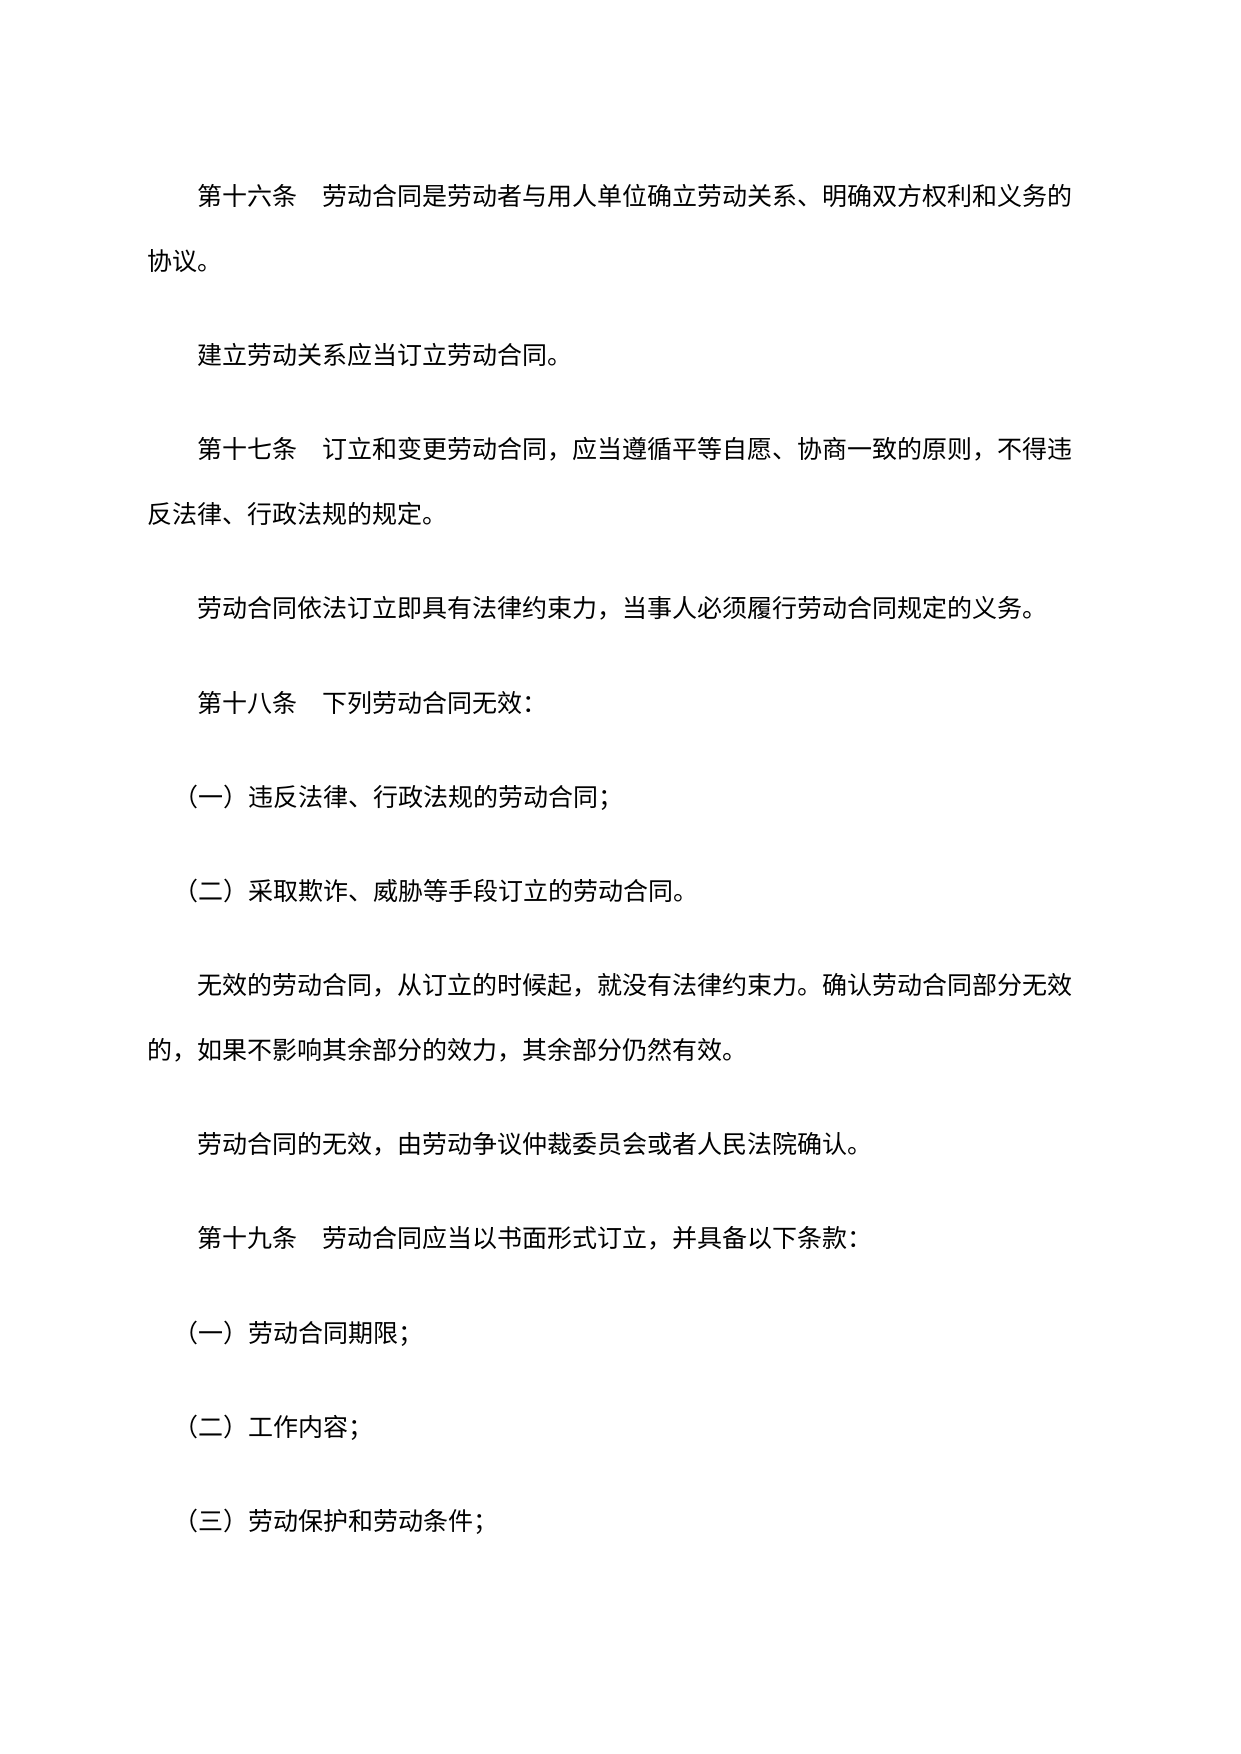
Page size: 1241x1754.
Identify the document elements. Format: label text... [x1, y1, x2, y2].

text 建立劳动关系应当订立劳动合同。 [148, 321, 1092, 386]
text （一）违反法律、行政法规的劳动合同； [148, 763, 1092, 828]
text （二）工作内容； [148, 1393, 1092, 1458]
text 第十七条 订立和变更劳动合同，应当遵循平等自愿、协商一致的原则，不得违反法律、行政法规的规定。 [148, 415, 1092, 545]
text 第十九条 劳动合同应当以书面形式订立，并具备以下条款： [148, 1204, 1092, 1269]
text 劳动合同的无效，由劳动争议仲裁委员会或者人民法院确认。 [148, 1110, 1092, 1175]
text 第十八条 下列劳动合同无效： [148, 669, 1092, 734]
text （一）劳动合同期限； [148, 1299, 1092, 1364]
text 无效的劳动合同，从订立的时候起，就没有法律约束力。确认劳动合同部分无效的，如果不影响其余部分的效力，其余部分仍然有效。 [148, 951, 1092, 1081]
text 劳动合同依法订立即具有法律约束力，当事人必须履行劳动合同规定的义务。 [148, 574, 1092, 639]
text （三）劳动保护和劳动条件； [148, 1487, 1092, 1552]
text 第十六条 劳动合同是劳动者与用人单位确立劳动关系、明确双方权利和义务的协议。 [148, 162, 1092, 292]
text （二）采取欺诈、威胁等手段订立的劳动合同。 [148, 857, 1092, 922]
